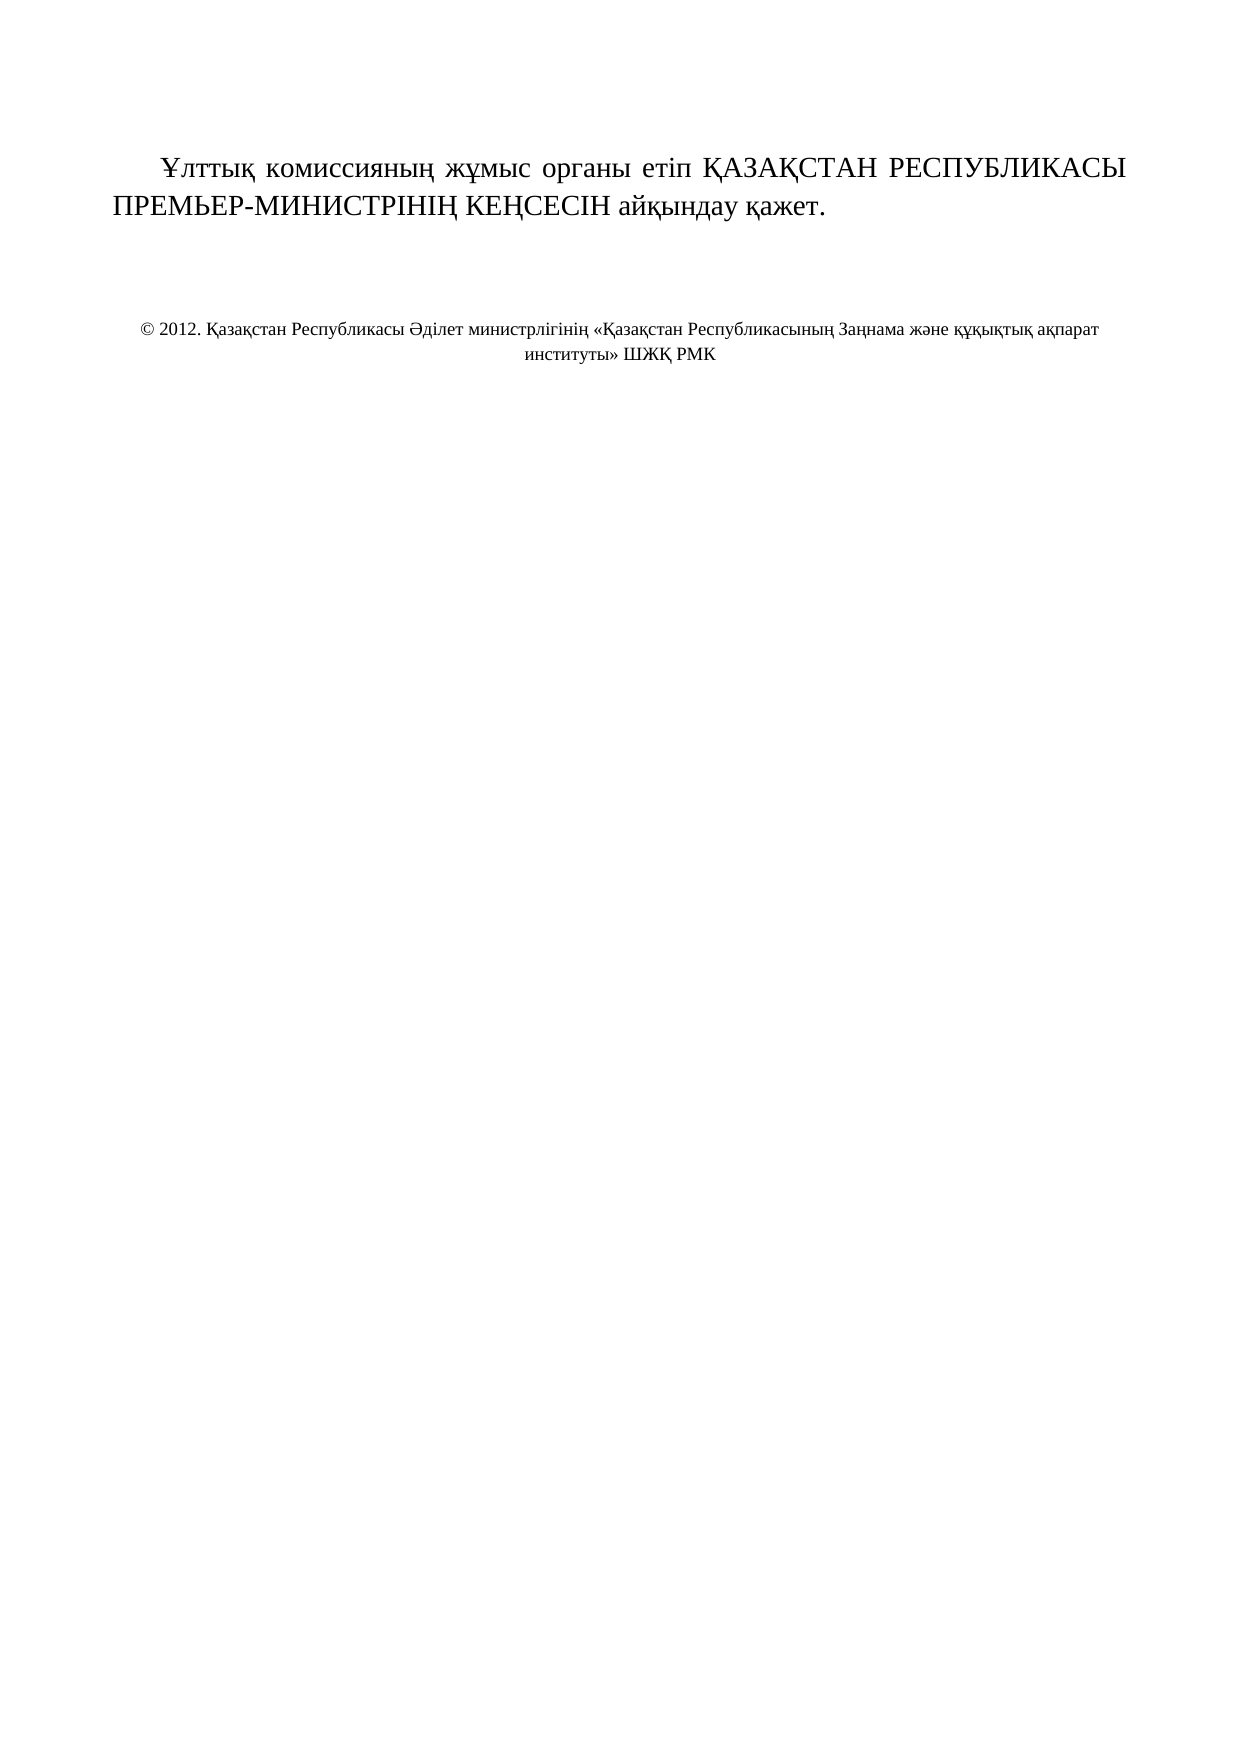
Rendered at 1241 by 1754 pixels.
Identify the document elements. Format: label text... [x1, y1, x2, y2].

text © 2012. Қазақстан Республикасы Әділет министрлігінің «Қазақстан Республикасының Заңнама және құқықтық ақпарат институты» ШЖҚ РМК [112, 318, 1128, 364]
text Ұлттық комиссияның жұмыс органы етіп ҚАЗАҚСТАН РЕСПУБЛИКАСЫ ПРЕМЬЕР-МИНИСТРІНІҢ КЕҢСЕСІН айқындау қажет. [112, 150, 1128, 222]
